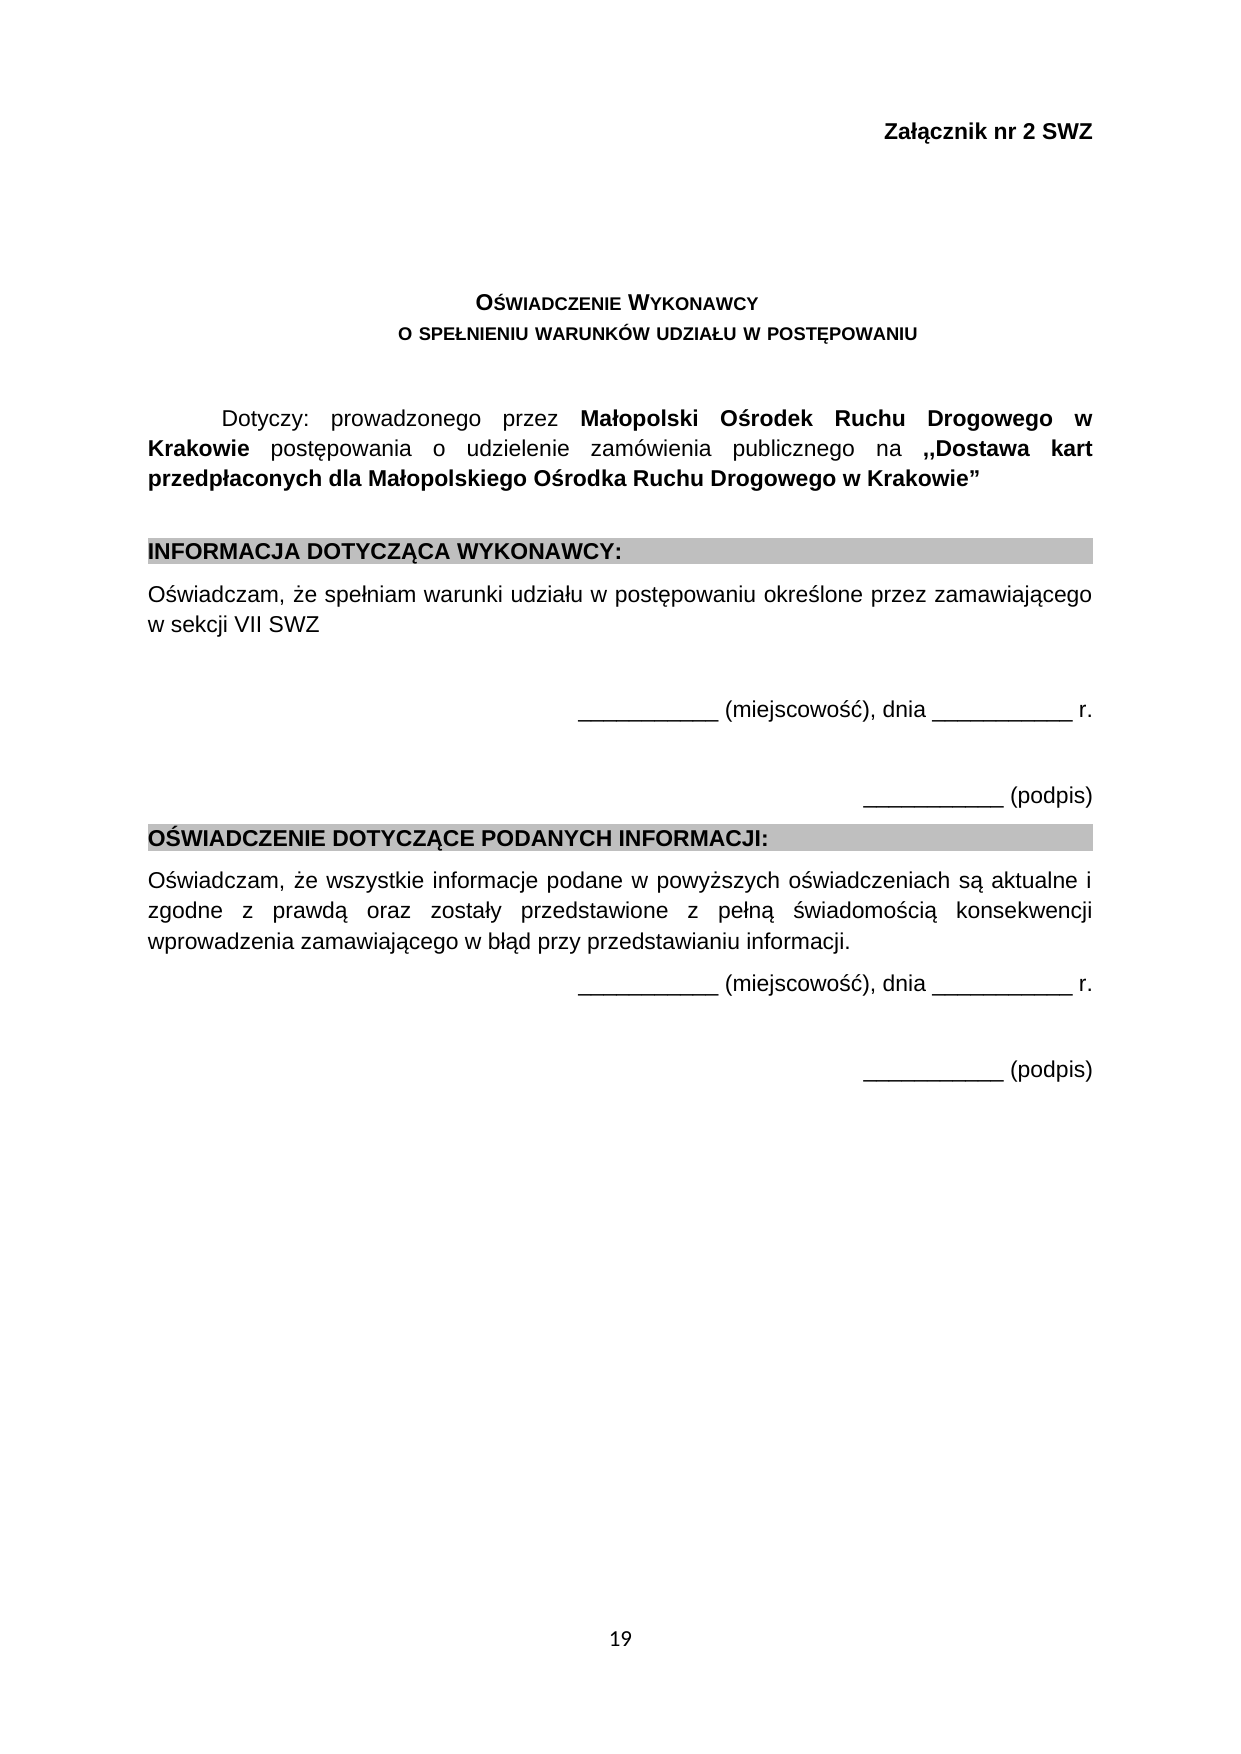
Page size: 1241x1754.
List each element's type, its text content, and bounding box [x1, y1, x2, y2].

text Załącznik nr 2 SWZ [148, 118, 1093, 144]
text Oświadczam, że wszystkie informacje podane w powyższych oświadczeniach są aktualne i zgodne z prawdą oraz zostały przedstawione z pełną świadomością konsekwencji wprowadzenia zamawiającego w błąd przy przedstawianiu informacji. [148, 867, 1093, 954]
text Dotyczy: prowadzonego przez Małopolski Ośrodek Ruchu Drogowego w Krakowie postępowania o udzielenie zamówienia publicznego na ,,Dostawa kart przedpłaconych dla Małopolskiego Ośrodka Ruchu Drogowego w Krakowie” [148, 405, 1093, 491]
text Oświadczenie Wykonawcy o spełnieniu warunków udziału w postępowaniu [148, 289, 1093, 346]
text INFORMACJA DOTYCZĄCA WYKONAWCY: [148, 538, 1093, 564]
text ___________ (miejscowość), dnia ___________ r. [148, 970, 1093, 997]
text ___________ (podpis) [148, 782, 1093, 808]
text ___________ (podpis) [148, 1056, 1093, 1082]
text ___________ (miejscowość), dnia ___________ r. [148, 696, 1093, 723]
text OŚWIADCZENIE DOTYCZĄCE PODANYCH INFORMACJI: [148, 824, 1093, 851]
text Oświadczam, że spełniam warunki udziału w postępowaniu określone przez zamawiającego w sekcji VII SWZ [148, 581, 1093, 637]
